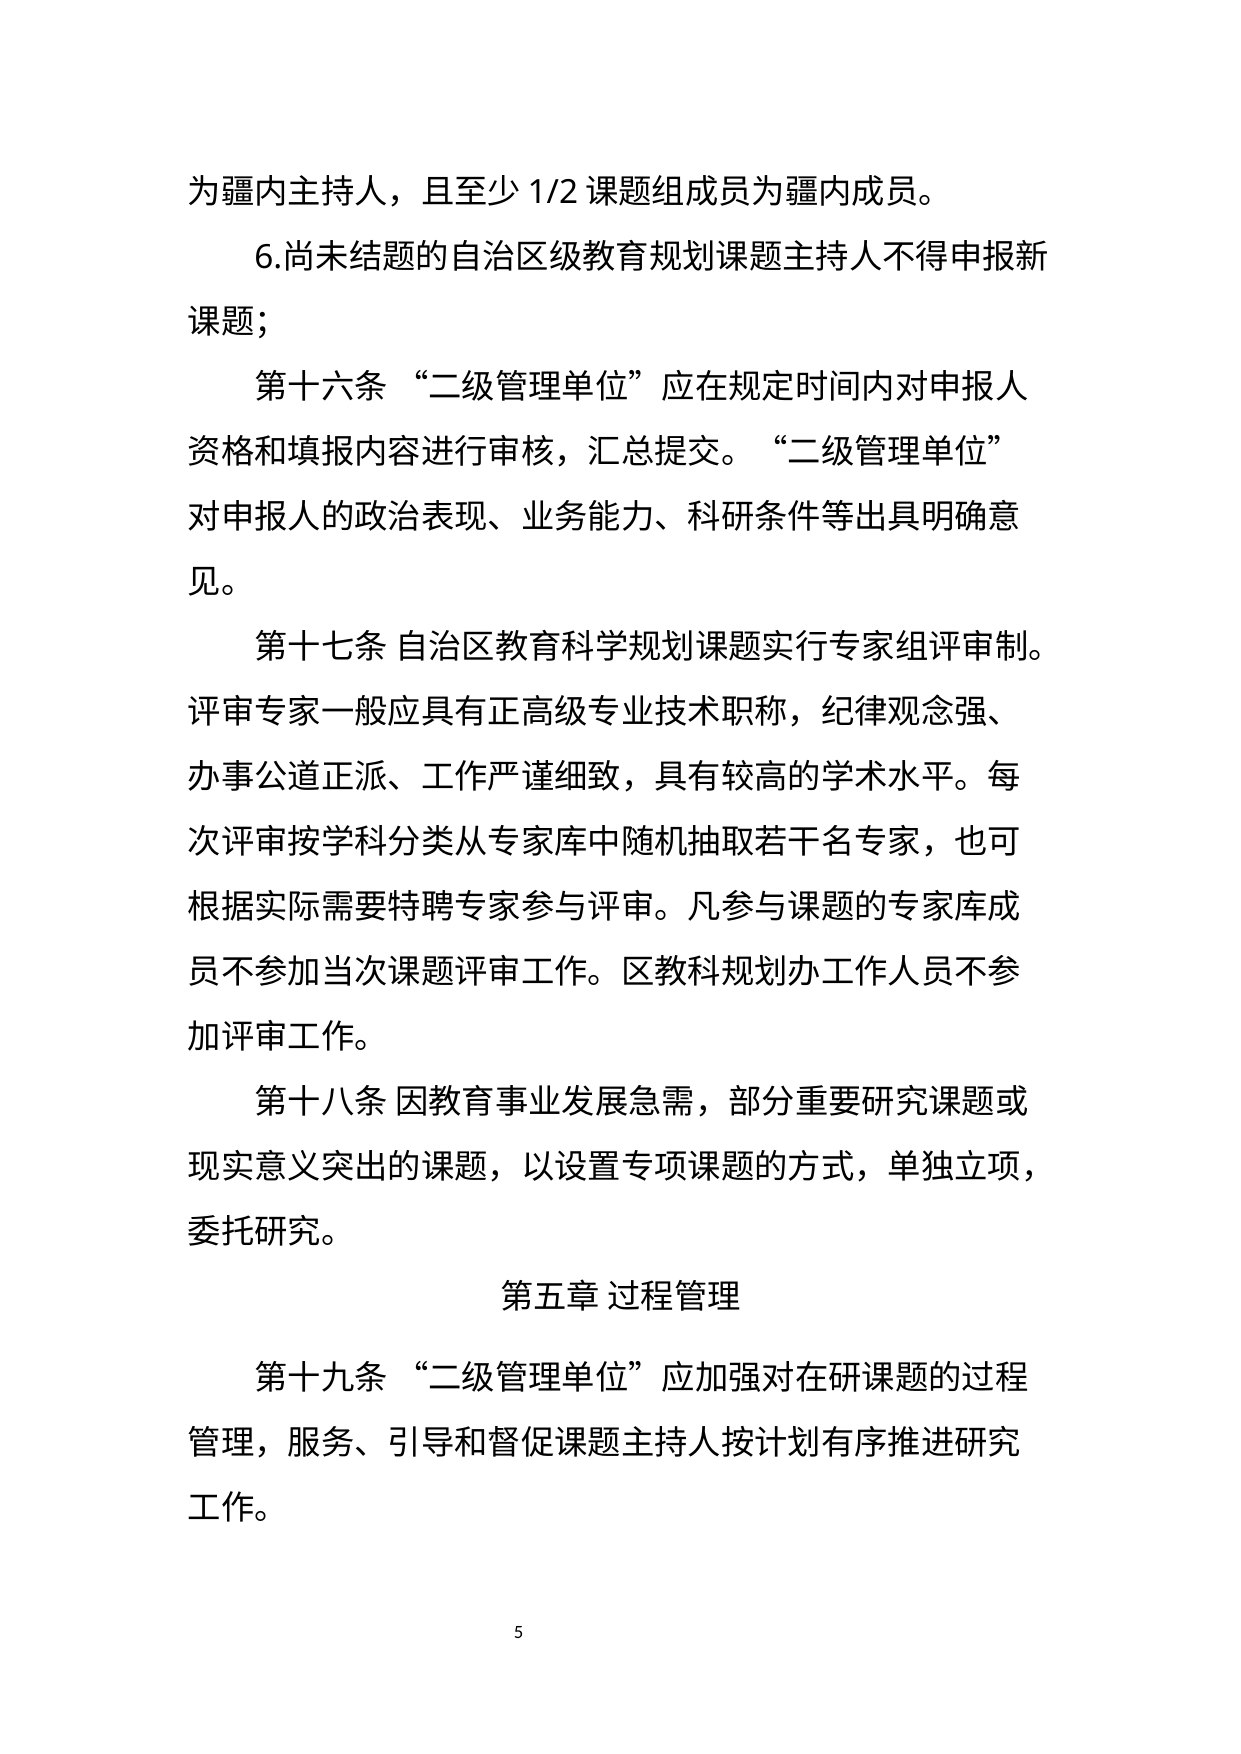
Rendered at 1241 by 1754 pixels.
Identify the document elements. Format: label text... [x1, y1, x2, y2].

text 6.尚未结题的自治区级教育规划课题主持人不得申报新课题； [187, 221, 1053, 351]
text 第十六条 “二级管理单位”应在规定时间内对申报人资格和填报内容进行审核，汇总提交。“二级管理单位”对申报人的政治表现、业务能力、科研条件等出具明确意见。 [187, 351, 1053, 611]
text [187, 156, 1053, 221]
text 第十八条 因教育事业发展急需，部分重要研究课题或现实意义突出的课题，以设置专项课题的方式，单独立项，委托研究。 [187, 1066, 1053, 1261]
text 第十七条 自治区教育科学规划课题实行专家组评审制。评审专家一般应具有正高级专业技术职称，纪律观念强、办事公道正派、工作严谨细致，具有较高的学术水平。每次评审按学科分类从专家库中随机抽取若干名专家，也可根据实际需要特聘专家参与评审。凡参与课题的专家库成员不参加当次课题评审工作。区教科规划办工作人员不参加评审工作。 [187, 611, 1053, 1066]
text 第五章 过程管理 [187, 1261, 1053, 1326]
text 第十九条 “二级管理单位”应加强对在研课题的过程管理，服务、引导和督促课题主持人按计划有序推进研究工作。 [187, 1342, 1053, 1537]
